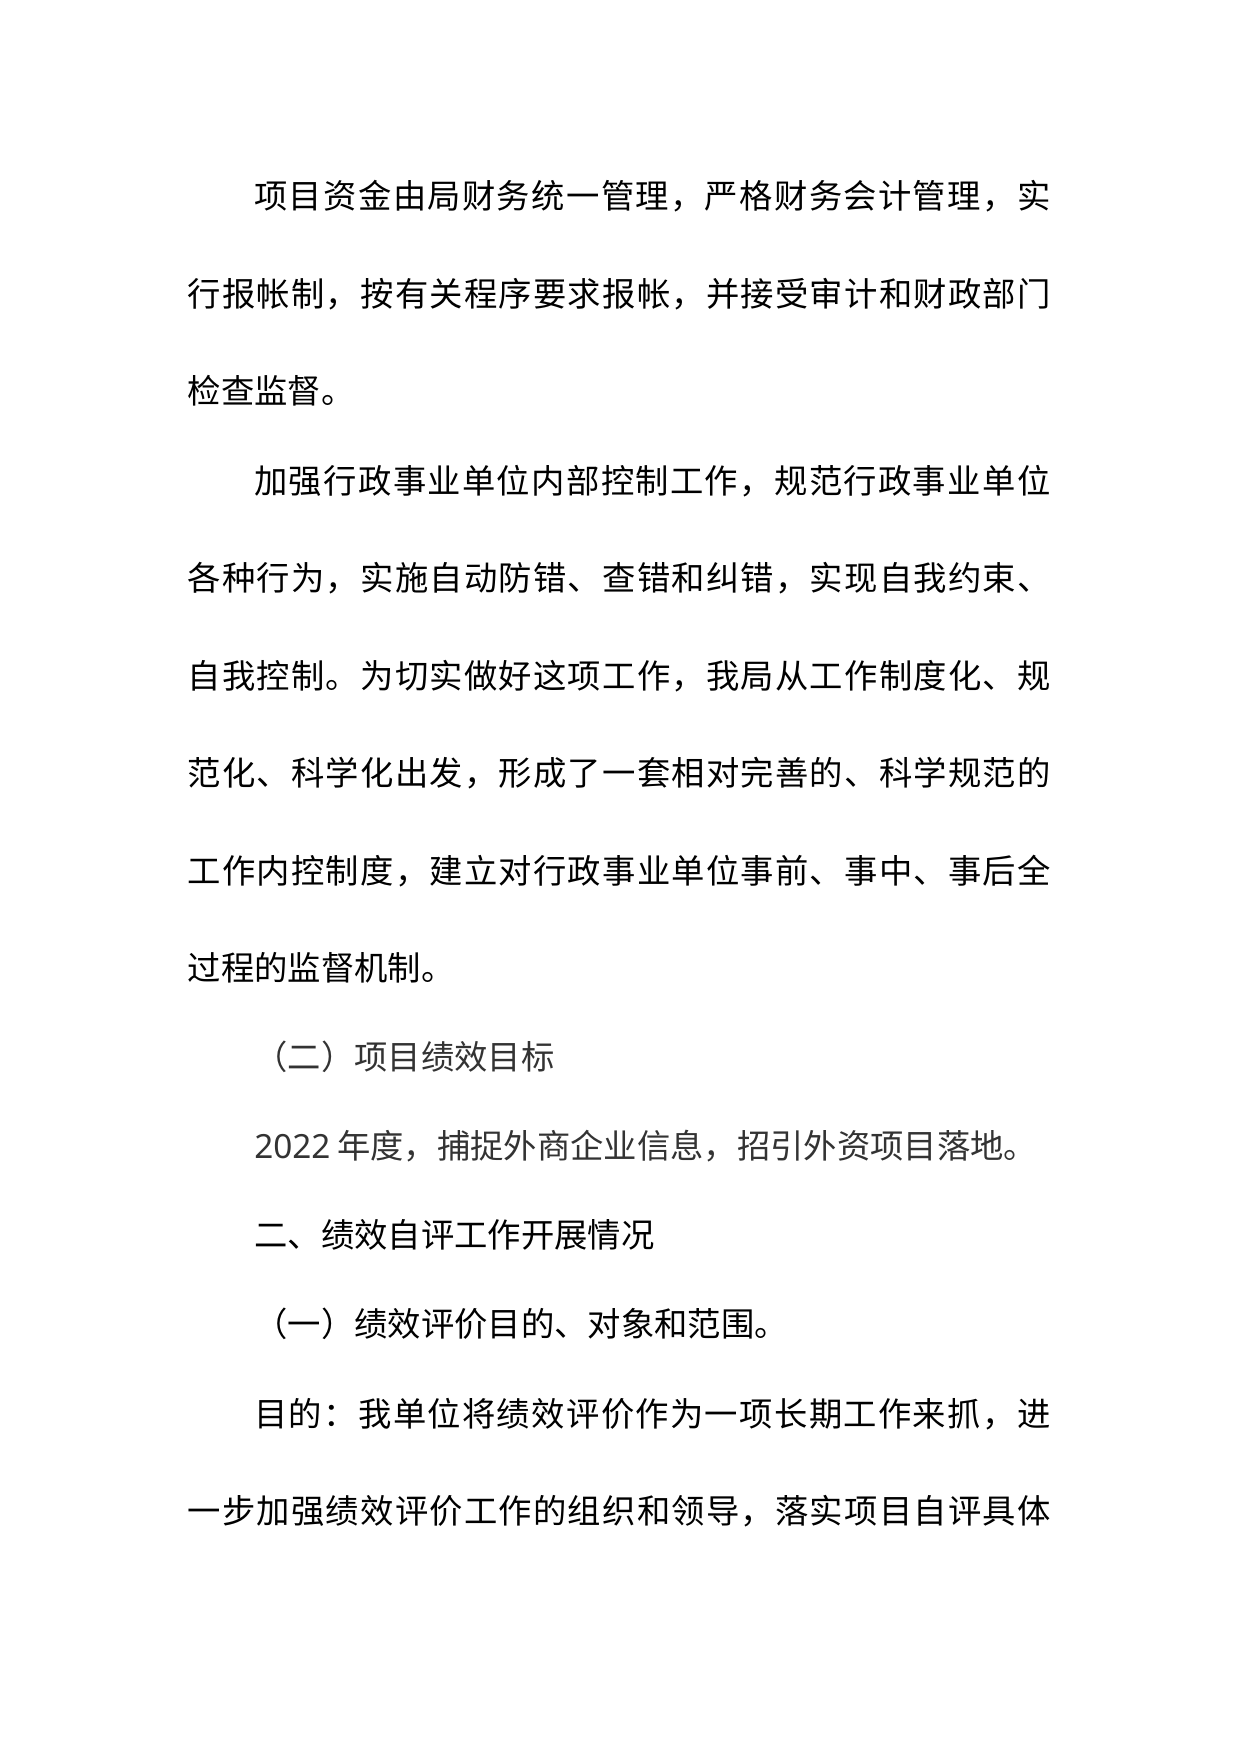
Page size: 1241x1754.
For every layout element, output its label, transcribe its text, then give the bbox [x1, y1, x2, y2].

text 项目资金由局财务统一管理，严格财务会计管理，实行报帐制，按有关程序要求报帐，并接受审计和财政部门检查监督。 [187, 162, 1053, 422]
text 2022年度，捕捉外商企业信息，招引外资项目落地。 [187, 1112, 1053, 1177]
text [187, 1379, 1053, 1541]
list （一）绩效评价目的、对象和范围。 [187, 1290, 1053, 1355]
list 二、绩效自评工作开展情况 [187, 1201, 1053, 1266]
text 加强行政事业单位内部控制工作，规范行政事业单位各种行为，实施自动防错、查错和纠错，实现自我约束、自我控制。为切实做好这项工作，我局从工作制度化、规范化、科学化出发，形成了一套相对完善的、科学规范的工作内控制度，建立对行政事业单位事前、事中、事后全过程的监督机制。 [187, 446, 1053, 998]
text （二）项目绩效目标 [187, 1023, 1053, 1088]
